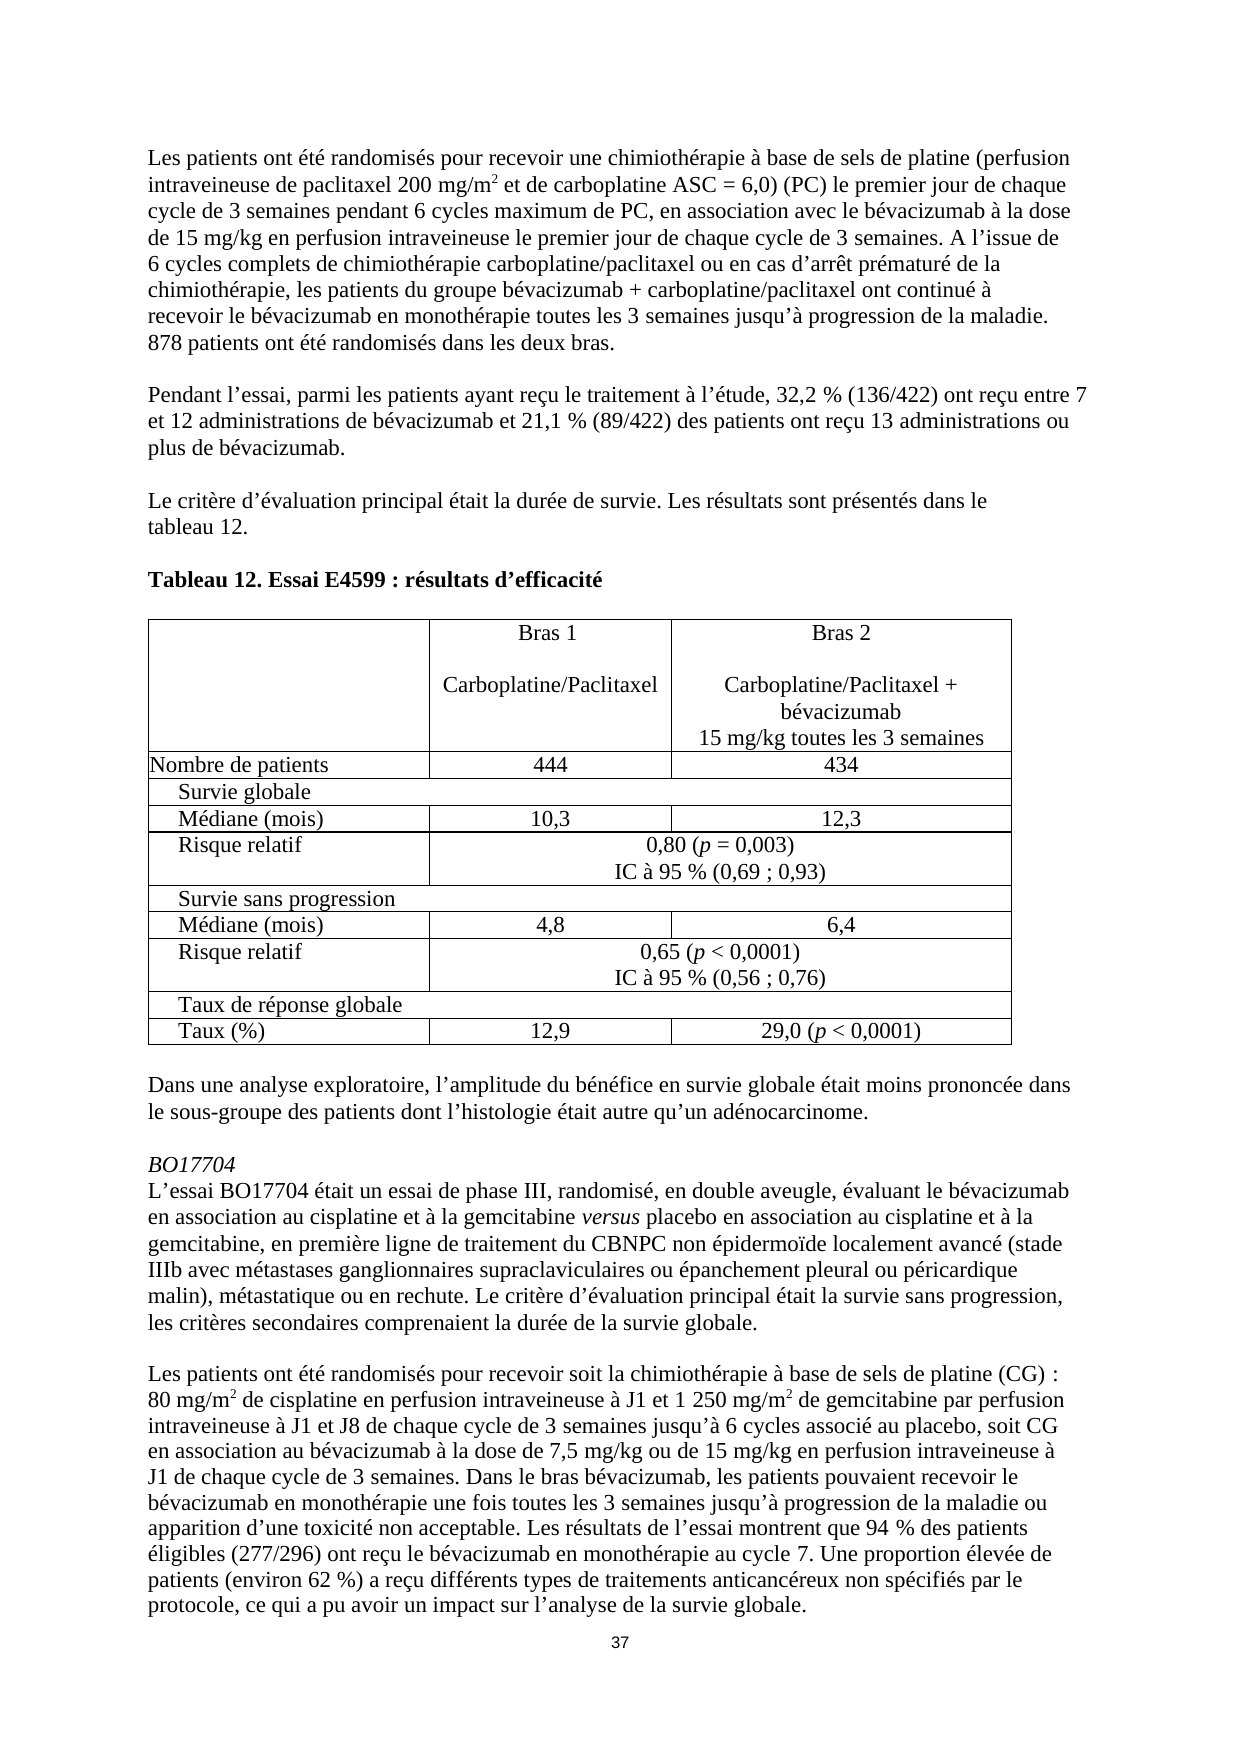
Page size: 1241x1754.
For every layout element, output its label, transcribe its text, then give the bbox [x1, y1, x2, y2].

table_header [149, 620, 429, 751]
text Tableau 12. Essai E4599 : résultats d’efficacité [148, 566, 1093, 592]
table_cell Médiane (mois) [149, 806, 429, 831]
table_cell 29,0 (p < 0,0001) [672, 1019, 1011, 1044]
table_cell 0,80 (p = 0,003) IC à 95 % (0,69 ; 0,93) [430, 833, 1011, 884]
table_cell 4,8 [430, 912, 671, 938]
text Les patients ont été randomisés pour recevoir une chimiothérapie à base de sels de platine (perfusion intraveineuse de paclitaxel 200 mg/m2 et de carboplatine ASC = 6,0) (PC) le premier jour de chaque cycle de 3 semaines pendant 6 cycles maximum de PC, en association avec le bévacizumab à la dose de 15 mg/kg en perfusion intraveineuse le premier jour de chaque cycle de 3 semaines. A l’issue de 6 cycles complets de chimiothérapie carboplatine/paclitaxel ou en cas d’arrêt prématuré de la chimiothérapie, les patients du groupe bévacizumab + carboplatine/paclitaxel ont continué à recevoir le bévacizumab en monothérapie toutes les 3 semaines jusqu’à progression de la maladie. 878 patients ont été randomisés dans les deux bras. [147, 144, 1072, 355]
table_cell Taux de réponse globale [149, 992, 1011, 1017]
table_cell 10,3 [430, 806, 671, 831]
text Pendant l’essai, parmi les patients ayant reçu le traitement à l’étude, 32,2 % (136/422) ont reçu entre 7 et 12 administrations de bévacizumab et 21,1 % (89/422) des patients ont reçu 13 administrations ou plus de bévacizumab. [148, 382, 1093, 460]
table_cell Médiane (mois) [149, 912, 429, 938]
table_cell Taux (%) [149, 1019, 429, 1044]
table_cell 0,65 (p < 0,0001) IC à 95 % (0,56 ; 0,76) [430, 939, 1011, 991]
table_header Bras 1 Carboplatine/Paclitaxel [430, 620, 671, 751]
text Le critère d’évaluation principal était la durée de survie. Les résultats sont présentés dans le tableau 12. [148, 487, 1093, 539]
table_header Bras 2 Carboplatine/Paclitaxel + bévacizumab 15 mg/kg toutes les 3 semaines [672, 620, 1011, 751]
table_cell Nombre de patients [149, 752, 429, 778]
text Dans une analyse exploratoire, l’amplitude du bénéfice en survie globale était moins prononcée dans le sous-groupe des patients dont l’histologie était autre qu’un adénocarcinome. [148, 1072, 1075, 1124]
text Les patients ont été randomisés pour recevoir soit la chimiothérapie à base de sels de platine (CG) : 80 mg/m2 de cisplatine en perfusion intraveineuse à J1 et 1 250 mg/m2 de gemcitabine par perfusion intraveineuse à J1 et J8 de chaque cycle de 3 semaines jusqu’à 6 cycles associé au placebo, soit CG en association au bévacizumab à la dose de 7,5 mg/kg ou de 15 mg/kg en perfusion intraveineuse à J1 de chaque cycle de 3 semaines. Dans le bras bévacizumab, les patients pouvaient recevoir le bévacizumab en monothérapie une fois toutes les 3 semaines jusqu’à progression de la maladie ou apparition d’une toxicité non acceptable. Les résultats de l’essai montrent que 94 % des patients éligibles (277/296) ont reçu le bévacizumab en monothérapie au cycle 7. Une proportion élevée de patients (environ 62 %) a reçu différents types de traitements anticancéreux non spécifiés par le protocole, ce qui a pu avoir un impact sur l’analyse de la survie globale. [148, 1361, 1079, 1618]
table_cell Survie sans progression [149, 886, 1011, 911]
table_cell Risque relatif [149, 833, 429, 884]
table_cell 6,4 [672, 912, 1011, 938]
table_cell Survie globale [149, 779, 1011, 804]
text BO17704 [148, 1151, 1093, 1177]
table_cell Risque relatif [149, 939, 429, 991]
text L’essai BO17704 était un essai de phase III, randomisé, en double aveugle, évaluant le bévacizumab en association au cisplatine et à la gemcitabine versus placebo en association au cisplatine et à la gemcitabine, en première ligne de traitement du CBNPC non épidermoïde localement avancé (stade IIIb avec métastases ganglionnaires supraclaviculaires ou épanchement pleural ou péricardique malin), métastatique ou en rechute. Le critère d’évaluation principal était la survie sans progression, les critères secondaires comprenaient la durée de la survie globale. [148, 1177, 1074, 1335]
table_cell 434 [672, 752, 1011, 778]
table_cell 12,9 [430, 1019, 671, 1044]
table_cell 444 [430, 752, 671, 778]
table_cell 12,3 [672, 806, 1011, 831]
